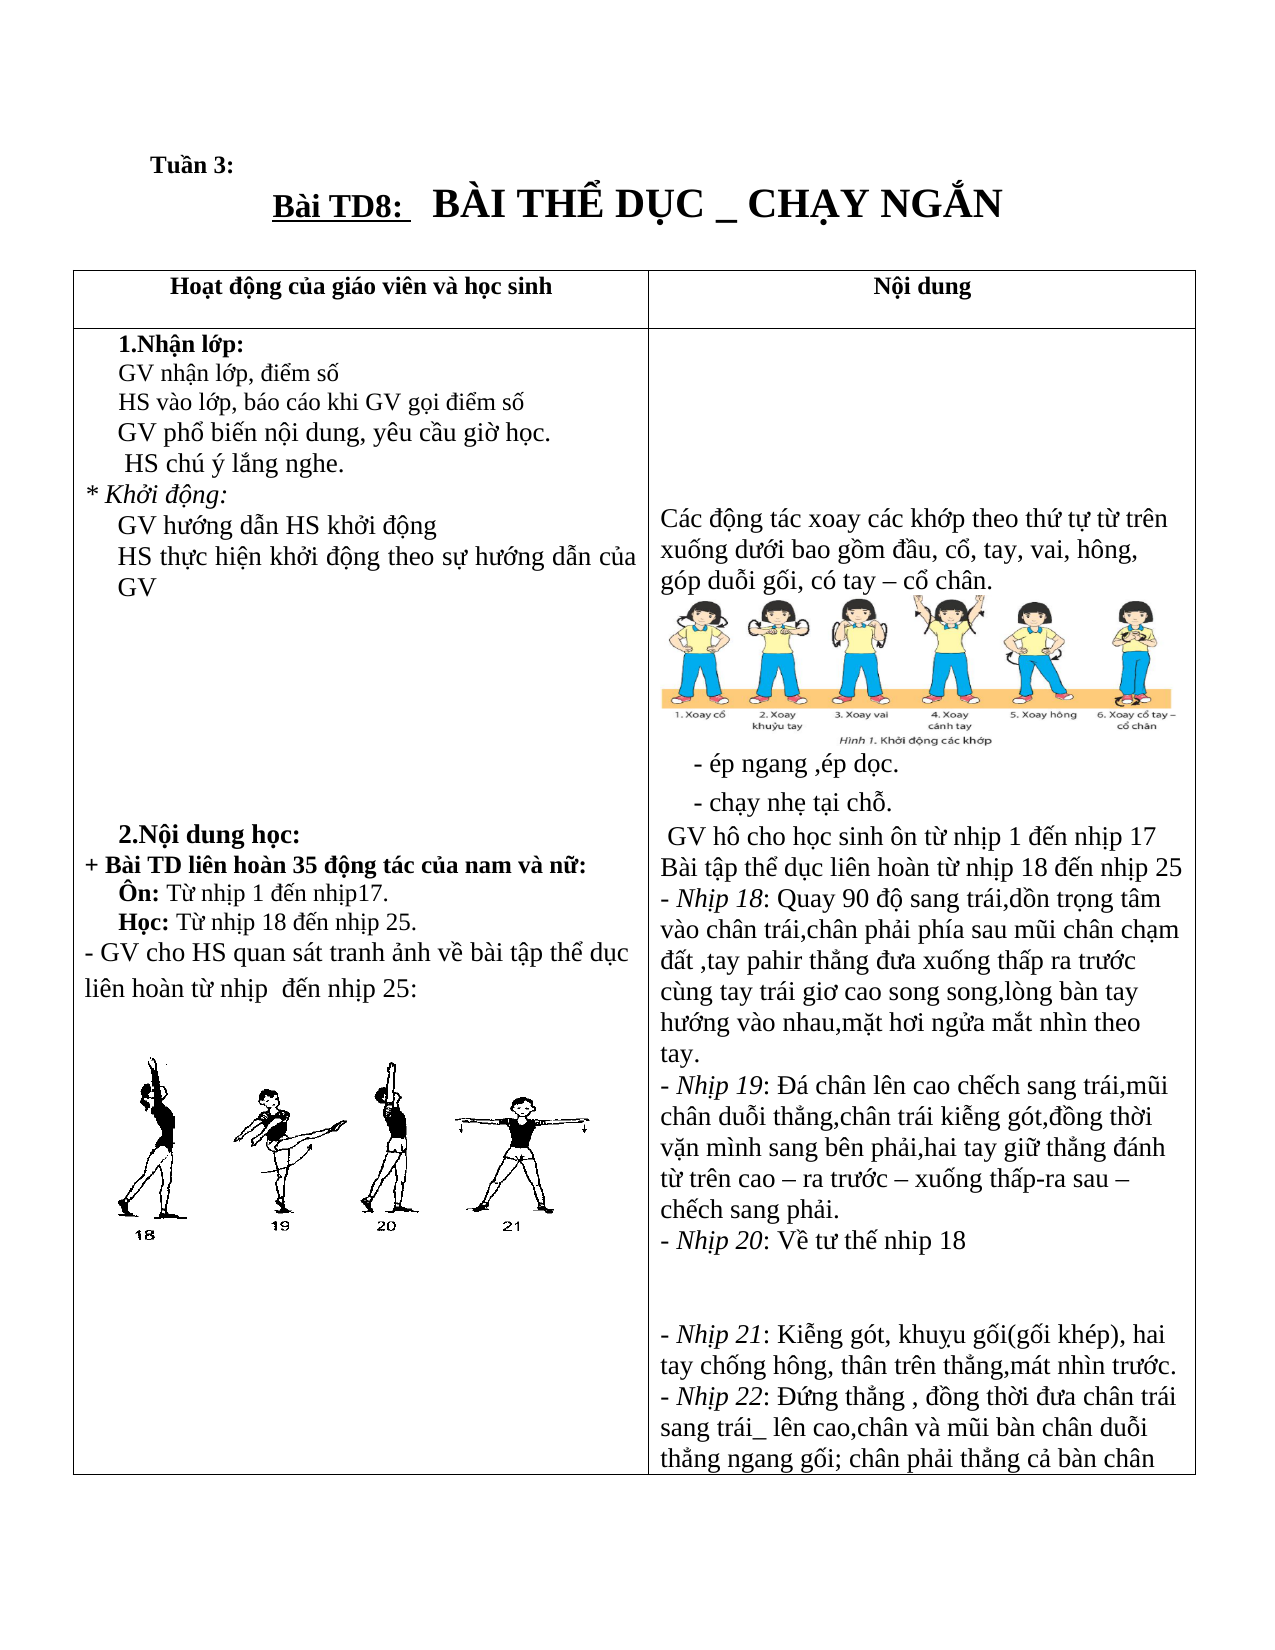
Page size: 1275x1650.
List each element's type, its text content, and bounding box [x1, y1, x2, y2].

text Bài TD8: BÀI THỂ DỤC _ CHẠY NGẮN [150, 179, 1125, 227]
picture [660, 595, 1178, 747]
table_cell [74, 329, 648, 1474]
table_header Nội dung [649, 271, 1195, 328]
table_header Hoạt động của giáo viên và học sinh [74, 271, 648, 328]
text Tuần 3: [150, 150, 1125, 179]
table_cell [649, 329, 1195, 1474]
